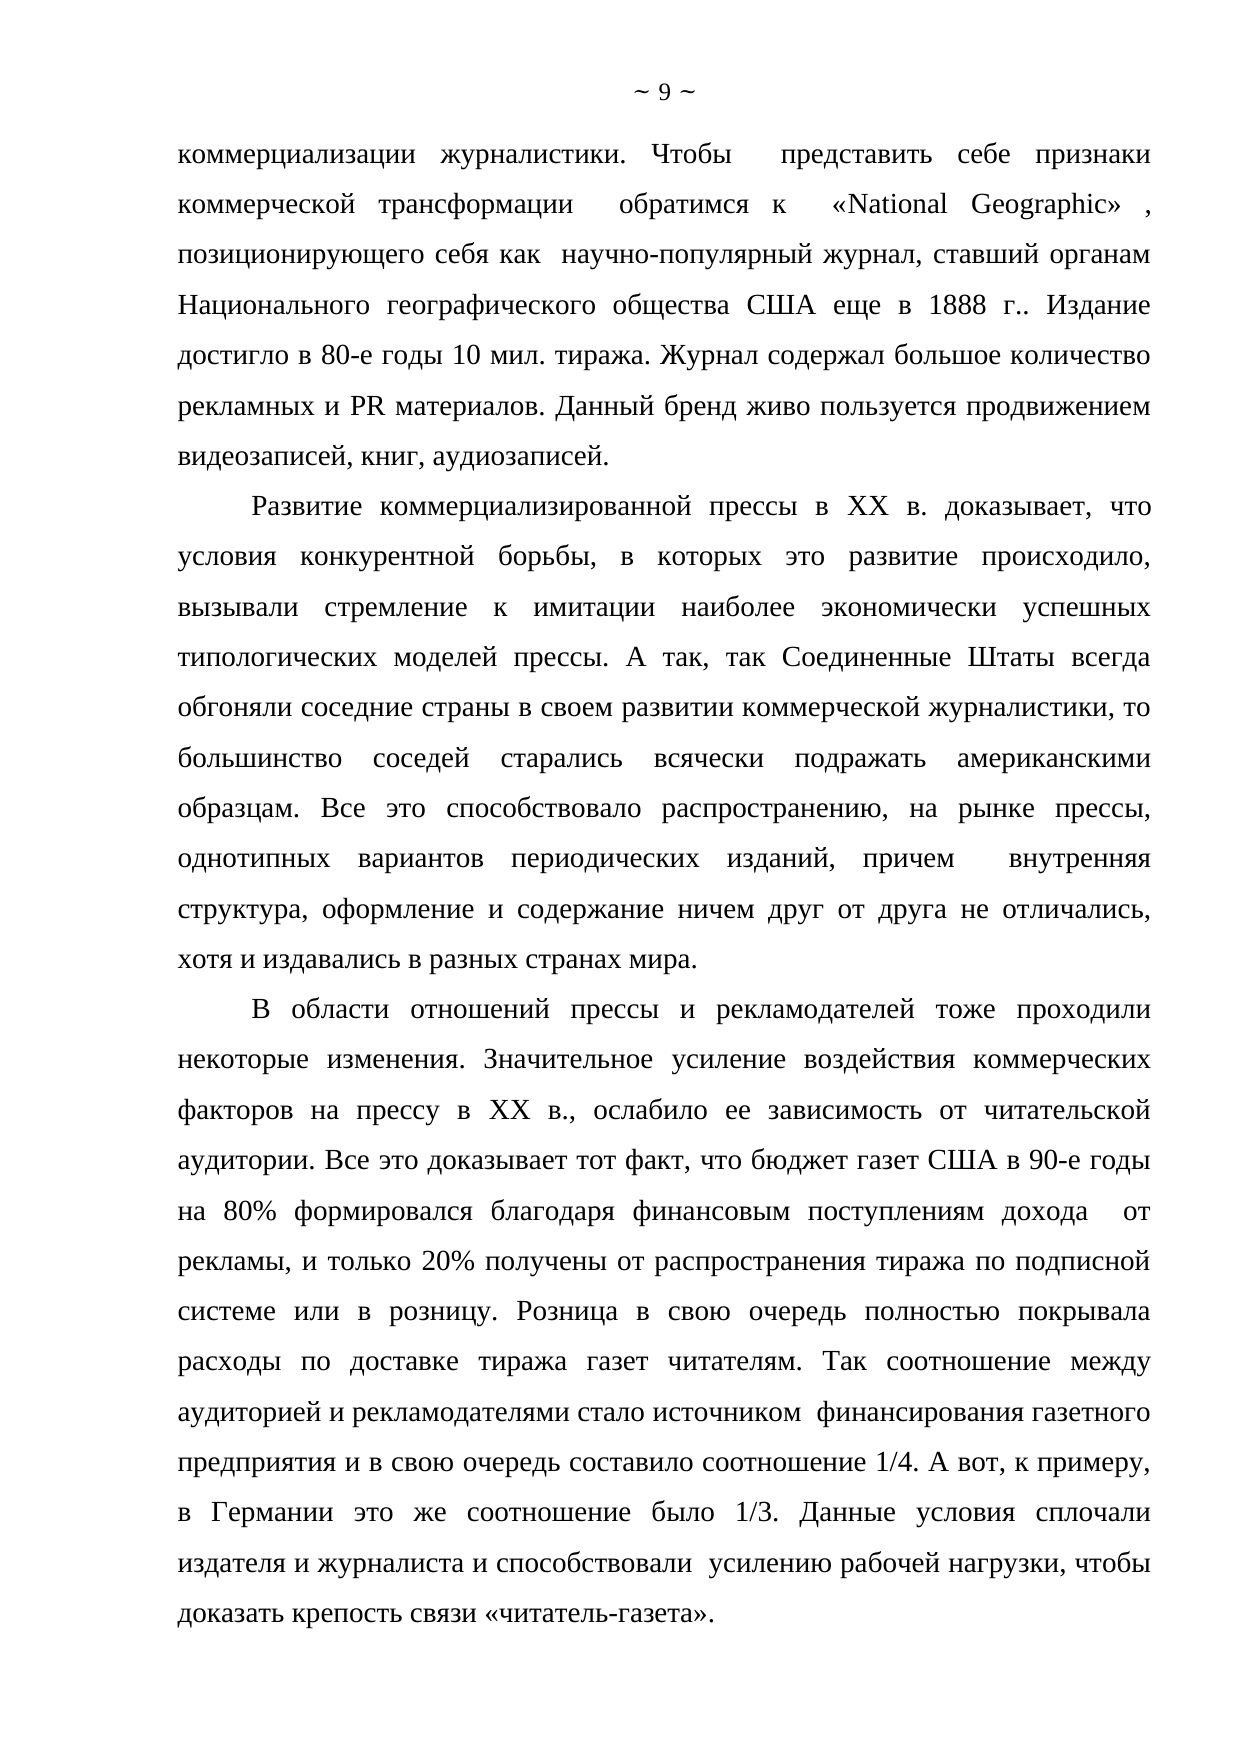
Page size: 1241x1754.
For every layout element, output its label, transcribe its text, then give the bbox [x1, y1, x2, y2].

text В области отношений прессы и рекламодателей тоже проходили некоторые изменения. Значительное усиление воздействия коммерческих факторов на прессу в XX в., ослабило ее зависимость от читательской аудитории. Все это доказывает тот факт, что бюджет газет США в 90-е годы на 80% формировался благодаря финансовым поступлениям дохода от рекламы, и только 20% получены от распространения тиража по подписной системе или в розницу. Розница в свою очередь полностью покрывала расходы по доставке тиража газет читателям. Так соотношение между аудиторией и рекламодателями стало источником финансирования газетного предприятия и в свою очередь составило соотношение 1/4. А вот, к примеру, в Германии это же соотношение было 1/3. Данные условия сплочали издателя и журналиста и способствовали усилению рабочей нагрузки, чтобы доказать крепость связи «читатель-газета». [177, 991, 1152, 1629]
text Развитие коммерциализированной прессы в XX в. доказывает, что условия конкурентной борьбы, в которых это развитие происходило, вызывали стремление к имитации наиболее экономически успешных типологических моделей прессы. А так, так Соединенные Штаты всегда обгоняли соседние страны в своем развитии коммерческой журналистики, то большинство соседей старались всячески подражать американскими образцам. Все это способствовало распространению, на рынке прессы, однотипных вариантов периодических изданий, причем внутренняя структура, оформление и содержание ничем друг от друга не отличались, хотя и издавались в разных странах мира. [177, 488, 1152, 974]
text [177, 136, 1152, 471]
